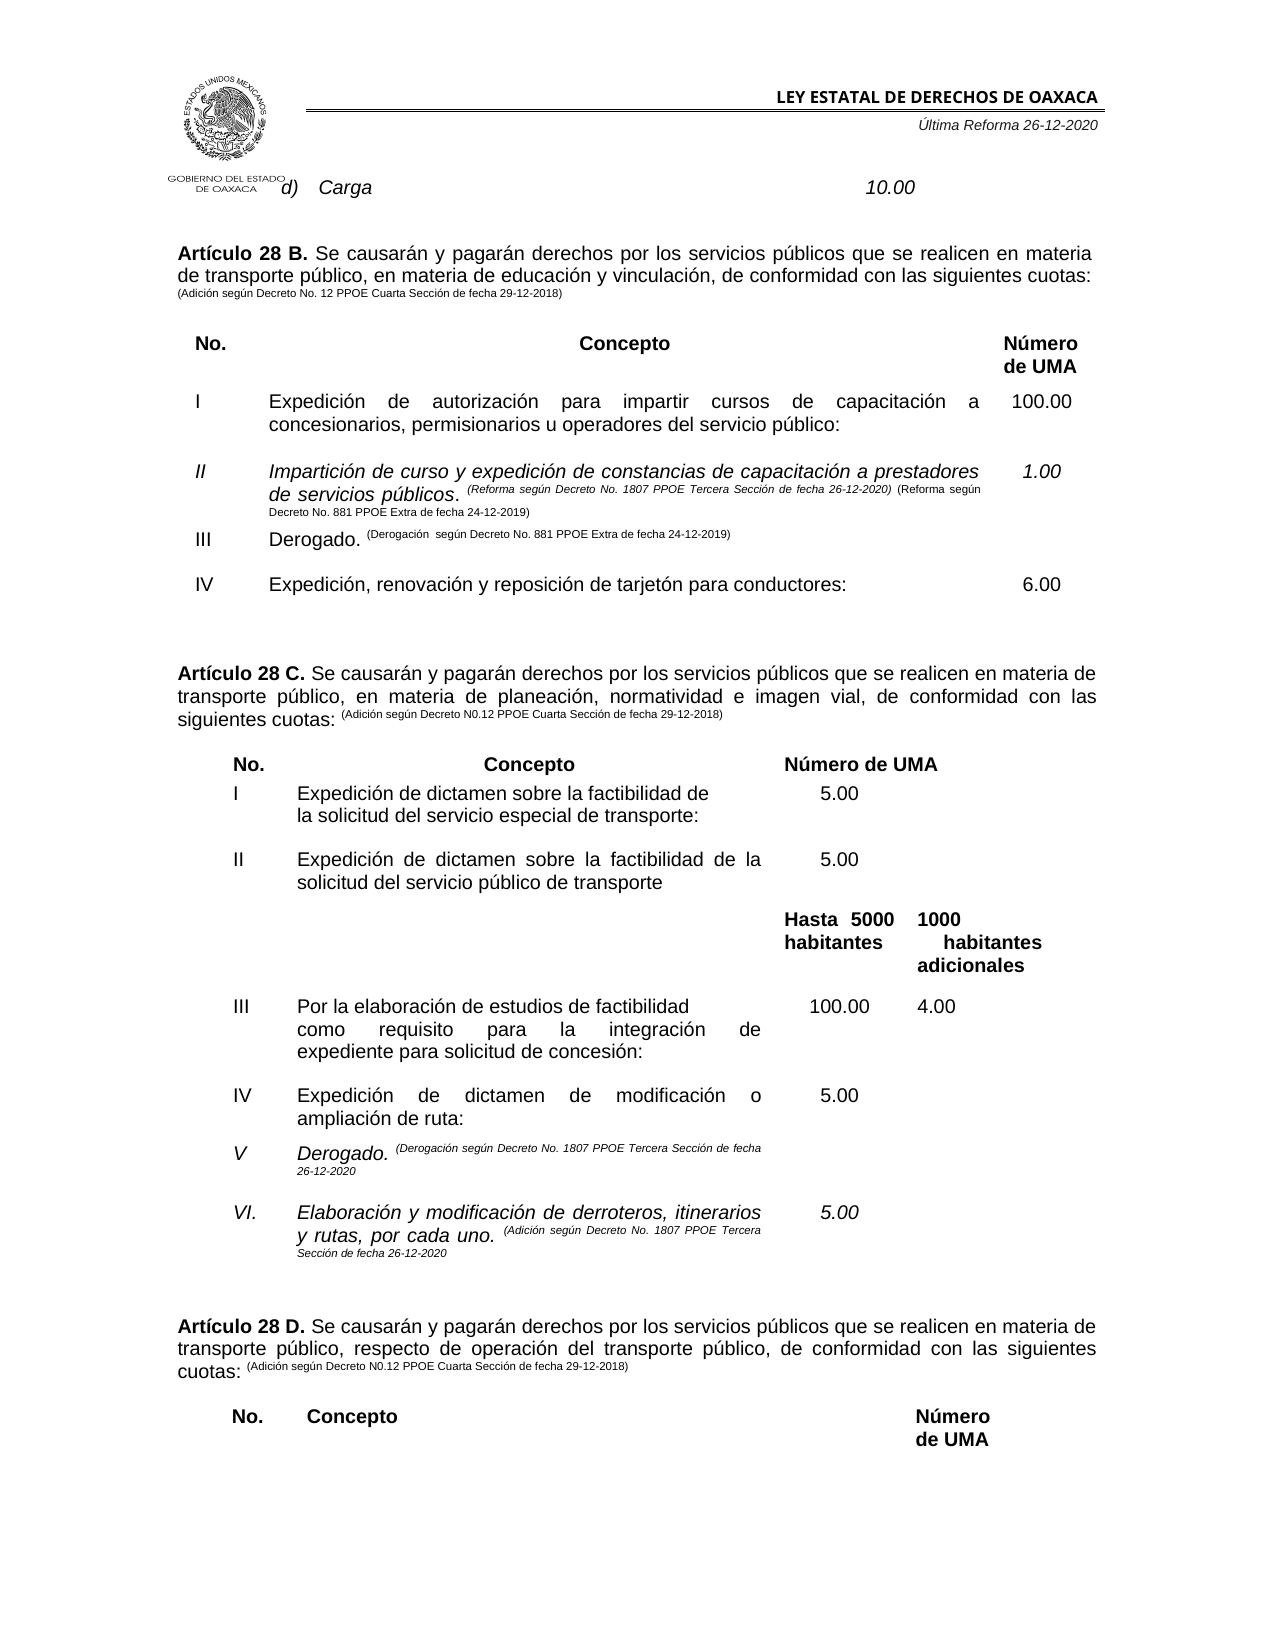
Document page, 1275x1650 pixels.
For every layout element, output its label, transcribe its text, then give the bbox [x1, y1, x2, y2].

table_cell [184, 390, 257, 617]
text Artículo 28 B. Se causarán y pagarán derechos por los servicios públicos que se realicen en materia de transporte público, en materia de educación y vinculación, de conformidad con las siguientes cuotas: (Adición según Decreto No. 12 PPOE Cuarta Sección de fecha 29-12-2018) [177, 241, 1093, 309]
text Artículo 28 C. Se causarán y pagarán derechos por los servicios públicos que se realicen en materia de transporte público, en materia de planeación, normatividad e imagen vial, de conformidad con las siguientes cuotas: (Adición según Decreto N0.12 PPOE Cuarta Sección de fecha 29-12-2018) [177, 662, 1098, 730]
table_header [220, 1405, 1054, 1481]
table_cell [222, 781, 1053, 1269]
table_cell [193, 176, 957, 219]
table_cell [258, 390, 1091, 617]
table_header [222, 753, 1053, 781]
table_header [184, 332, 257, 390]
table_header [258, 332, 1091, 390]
picture [165, 73, 288, 195]
text Artículo 28 D. Se causarán y pagarán derechos por los servicios públicos que se realicen en materia de transporte público, respecto de operación del transporte público, de conformidad con las siguientes cuotas: (Adición según Decreto N0.12 PPOE Cuarta Sección de fecha 29-12-2018) [177, 1314, 1098, 1383]
